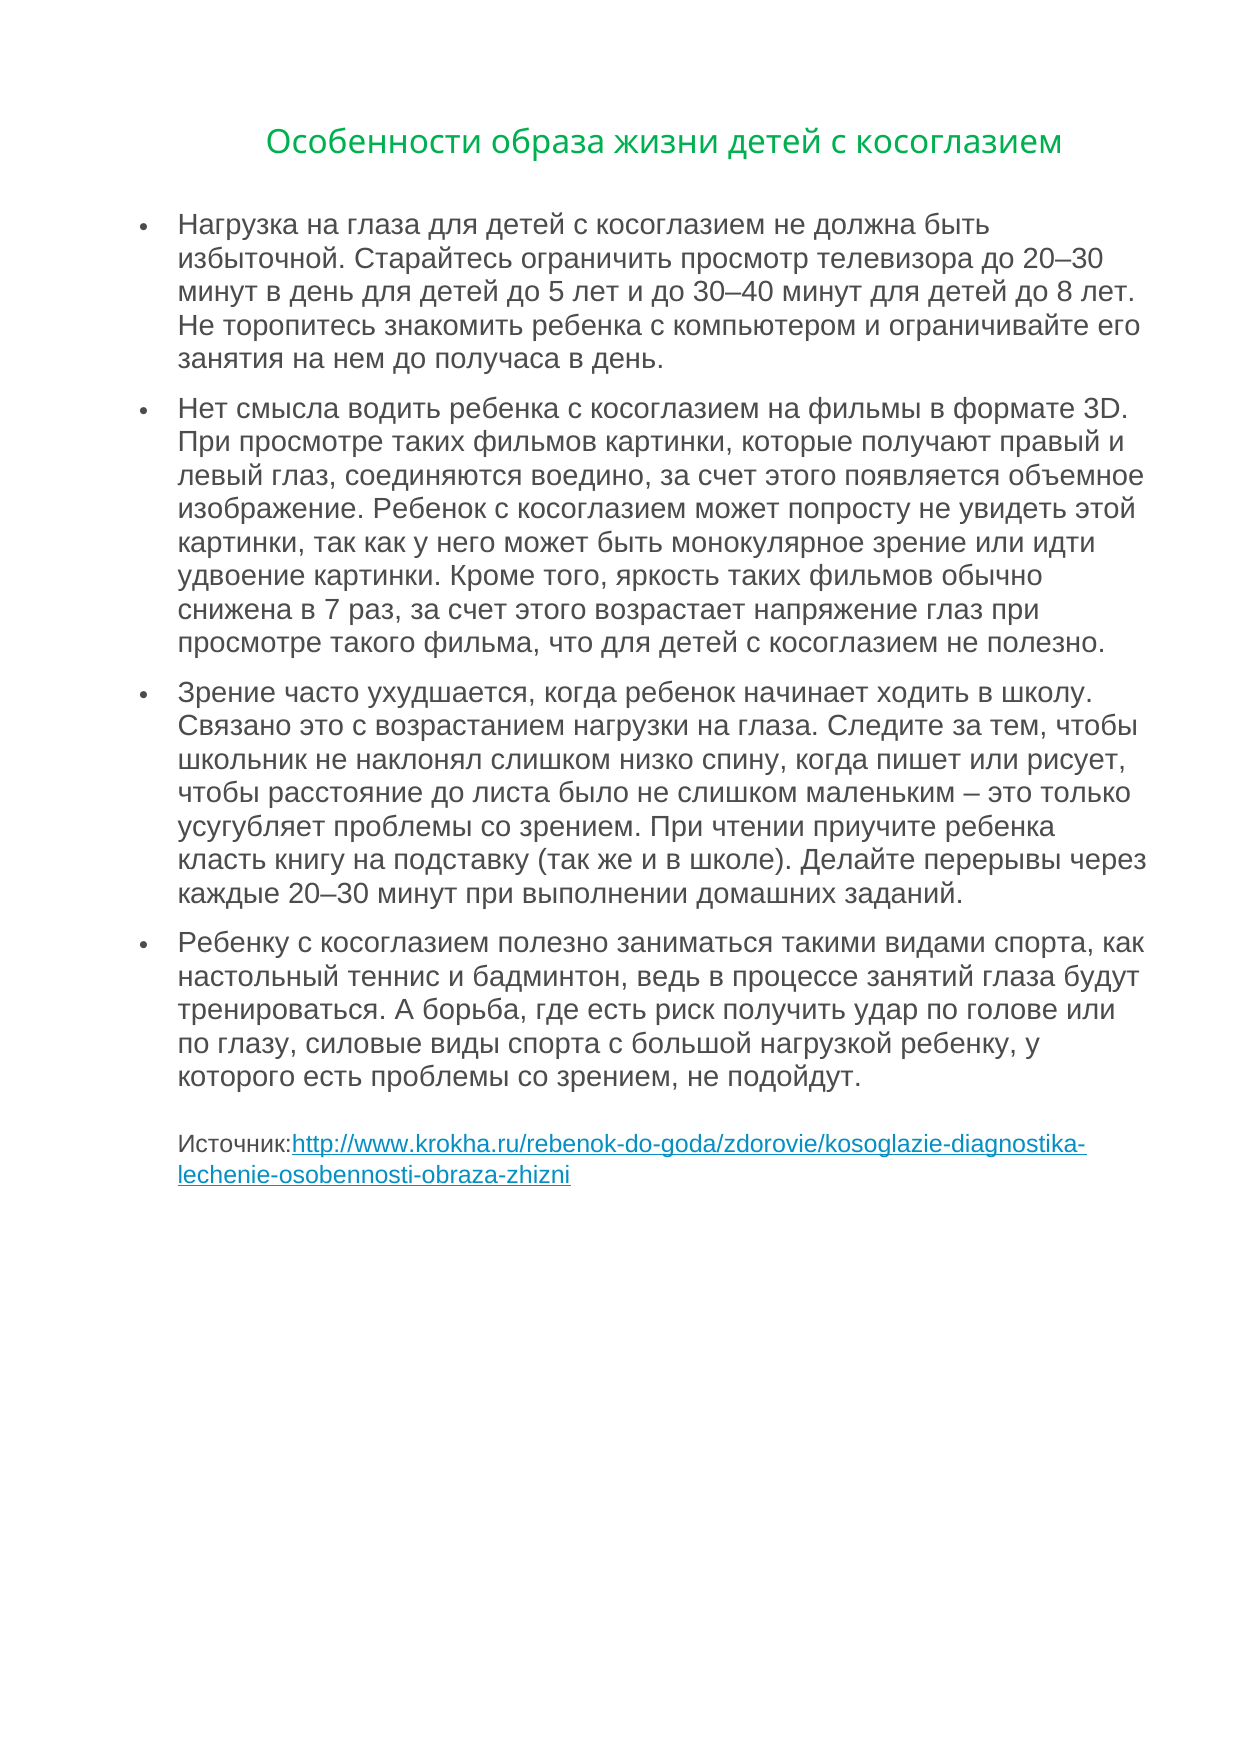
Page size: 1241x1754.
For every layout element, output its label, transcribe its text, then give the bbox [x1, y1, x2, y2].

text Особенности образа жизни детей с косоглазием [177, 118, 1152, 163]
list Ребенку с косоглазием полезно заниматься такими видами спорта, как настольный теннис и бадминтон, ведь в процессе занятий глаза будут тренироваться. А борьба, где есть риск получить удар по голове или по глазу, силовые виды спорта с большой нагрузкой ребенку, у которого есть проблемы со зрением, не подойдут. Источник:http://www.krokha.ru/rebenok-do-goda/zdorovie/kosoglazie-diagnostika-lechenie-osobennosti-obraza-zhizni [140, 925, 1152, 1189]
list Нагрузка на глаза для детей с косоглазием не должна быть избыточной. Старайтесь ограничить просмотр телевизора до 20–30 минут в день для детей до 5 лет и до 30–40 минут для детей до 8 лет. Не торопитесь знакомить ребенка с компьютером и ограничивайте его занятия на нем до получаса в день. [140, 207, 1152, 375]
list Нет смысла водить ребенка с косоглазием на фильмы в формате 3D. При просмотре таких фильмов картинки, которые получают правый и левый глаз, соединяются воедино, за счет этого появляется объемное изображение. Ребенок с косоглазием может попросту не увидеть этой картинки, так как у него может быть монокулярное зрение или идти удвоение картинки. Кроме того, яркость таких фильмов обычно снижена в 7 раз, за счет этого возрастает напряжение глаз при просмотре такого фильма, что для детей с косоглазием не полезно. [140, 391, 1152, 659]
list Зрение часто ухудшается, когда ребенок начинает ходить в школу. Связано это с возрастанием нагрузки на глаза. Следите за тем, чтобы школьник не наклонял слишком низко спину, когда пишет или рисует, чтобы расстояние до листа было не слишком маленьким – это только усугубляет проблемы со зрением. При чтении приучите ребенка класть книгу на подставку (так же и в школе). Делайте перерывы через каждые 20–30 минут при выполнении домашних заданий. [140, 674, 1152, 909]
